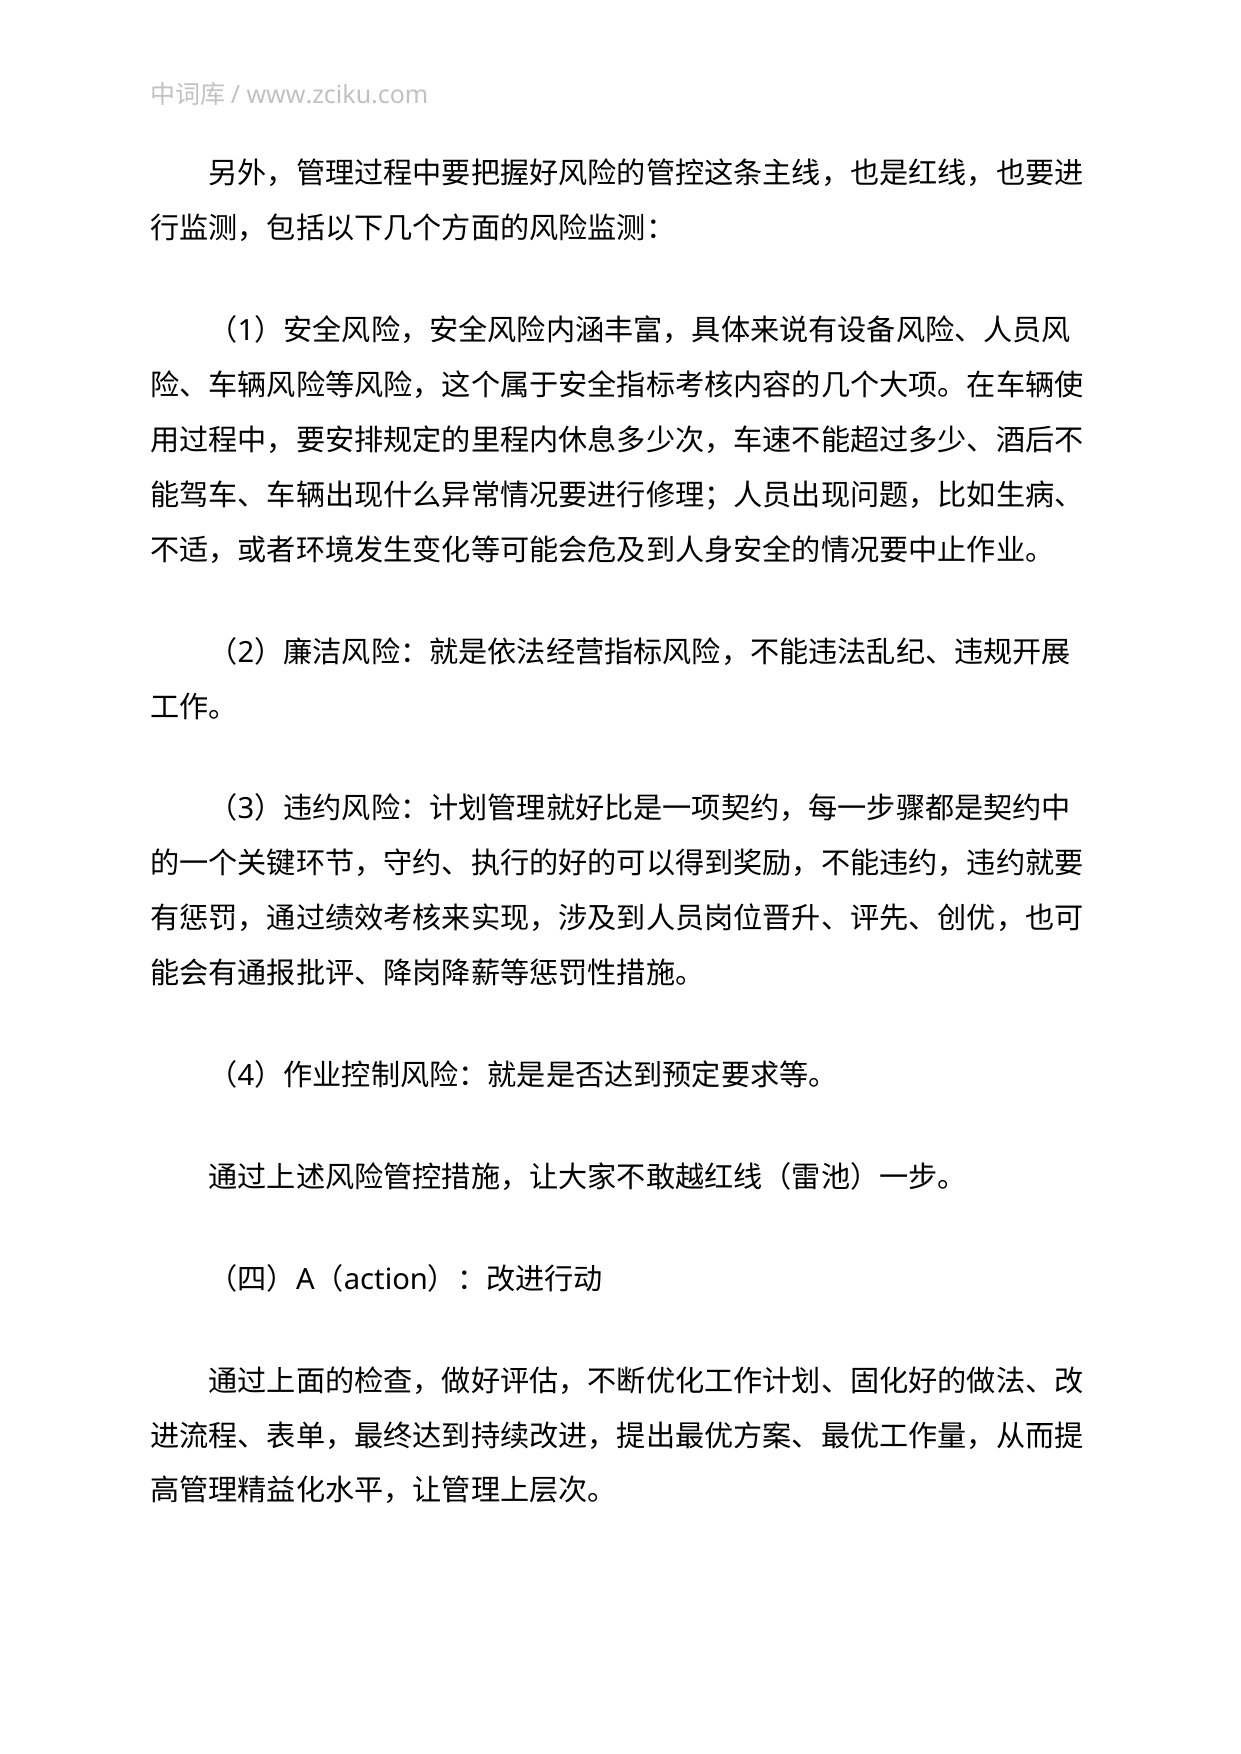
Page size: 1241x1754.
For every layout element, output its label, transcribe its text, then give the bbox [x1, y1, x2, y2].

text 通过上述风险管控措施，让大家不敢越红线（雷池）一步。 [150, 1153, 1090, 1196]
text （四）A（action）：改进行动 [150, 1255, 1090, 1298]
text （1）安全风险，安全风险内涵丰富，具体来说有设备风险、人员风险、车辆风险等风险，这个属于安全指标考核内容的几个大项。在车辆使用过程中，要安排规定的里程内休息多少次，车速不能超过多少、酒后不能驾车、车辆出现什么异常情况要进行修理；人员出现问题，比如生病、不适，或者环境发生变化等可能会危及到人身安全的情况要中止作业。 [150, 307, 1090, 569]
text 通过上面的检查，做好评估，不断优化工作计划、固化好的做法、改进流程、表单，最终达到持续改进，提出最优方案、最优工作量，从而提高管理精益化水平，让管理上层次。 [150, 1357, 1090, 1509]
text （4）作业控制风险：就是是否达到预定要求等。 [150, 1051, 1090, 1094]
text （2）廉洁风险：就是依法经营指标风险，不能违法乱纪、违规开展工作。 [150, 628, 1090, 725]
text （3）违约风险：计划管理就好比是一项契约，每一步骤都是契约中的一个关键环节，守约、执行的好的可以得到奖励，不能违约，违约就要有惩罚，通过绩效考核来实现，涉及到人员岗位晋升、评先、创优，也可能会有通报批评、降岗降薪等惩罚性措施。 [150, 785, 1090, 992]
text 另外，管理过程中要把握好风险的管控这条主线，也是红线，也要进行监测，包括以下几个方面的风险监测： [150, 150, 1090, 247]
